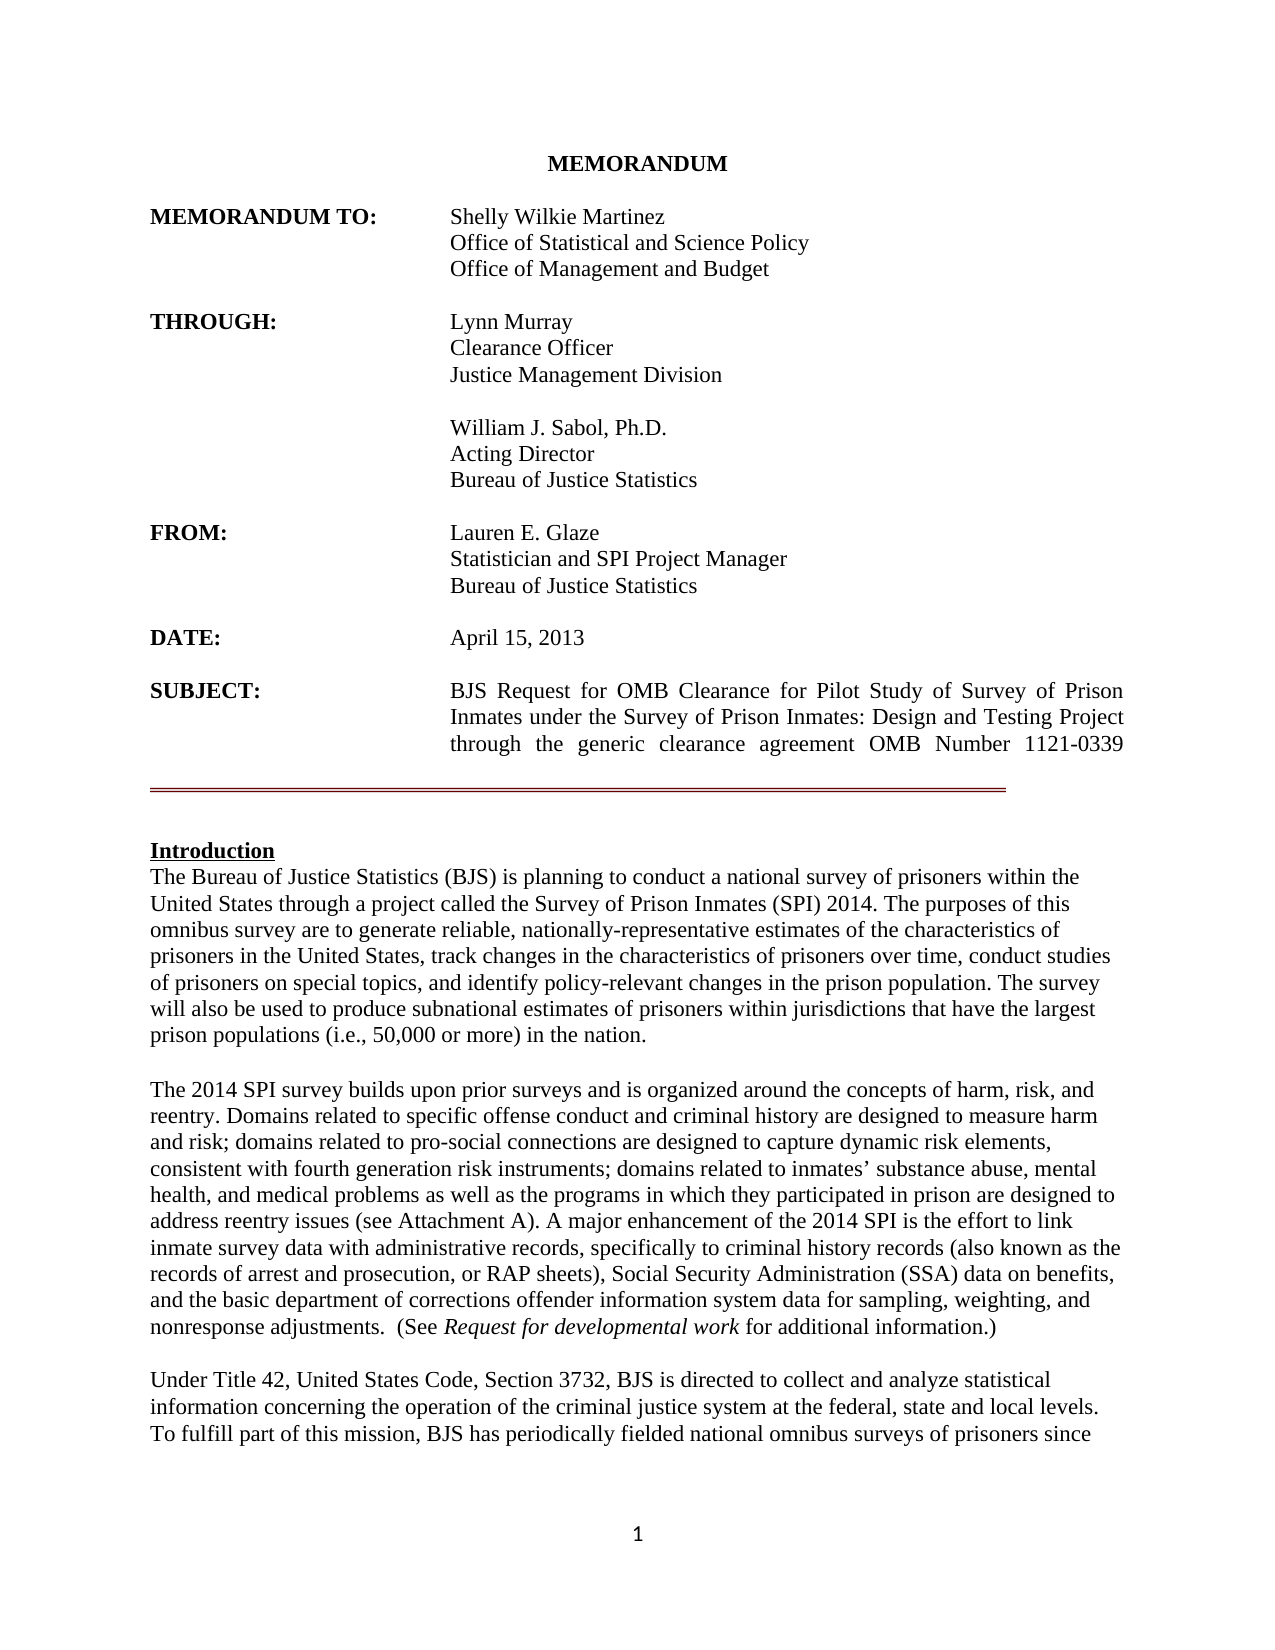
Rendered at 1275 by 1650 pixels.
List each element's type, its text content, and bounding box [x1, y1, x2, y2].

text SUBJECT: BJS Request for OMB Clearance for Pilot Study of Survey of Prison Inmates under the Survey of Prison Inmates: Design and Testing Project through the generic clearance agreement OMB Number 1121-0339 [150, 677, 1125, 782]
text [150, 1366, 1125, 1446]
text Introduction [150, 837, 1125, 863]
text William J. Sabol, Ph.D. [150, 413, 1125, 440]
text Office of Statistical and Science Policy [150, 229, 1125, 255]
picture [150, 782, 1006, 797]
text DATE: April 15, 2013 [150, 624, 1125, 651]
text FROM: Lauren E. Glaze [150, 519, 1125, 545]
text Acting Director [150, 440, 1125, 466]
text THROUGH: Lynn Murray [150, 308, 1125, 334]
text Statistician and SPI Project Manager [150, 545, 1125, 572]
text The Bureau of Justice Statistics (BJS) is planning to conduct a national survey of prisoners within the United States through a project called the Survey of Prison Inmates (SPI) 2014. The purposes of this omnibus survey are to generate reliable, nationally-representative estimates of the characteristics of prisoners in the United States, track changes in the characteristics of prisoners over time, conduct studies of prisoners on special topics, and identify policy-relevant changes in the prison population. The survey will also be used to produce subnational estimates of prisoners within jurisdictions that have the largest prison populations (i.e., 50,000 or more) in the nation. [150, 863, 1125, 1048]
text Office of Management and Budget [150, 255, 1125, 282]
text Clearance Officer [150, 334, 1125, 361]
text Justice Management Division [150, 361, 1125, 387]
text The 2014 SPI survey builds upon prior surveys and is organized around the concepts of harm, risk, and reentry. Domains related to specific offense conduct and criminal history are designed to measure harm and risk; domains related to pro-social connections are designed to capture dynamic risk elements, consistent with fourth generation risk instruments; domains related to inmates’ substance abuse, mental health, and medical problems as well as the programs in which they participated in prison are designed to address reentry issues (see Attachment A). A major enhancement of the 2014 SPI is the effort to link inmate survey data with administrative records, specifically to criminal history records (also known as the records of arrest and prosecution, or RAP sheets), Social Security Administration (SSA) data on benefits, and the basic department of corrections offender information system data for sampling, weighting, and nonresponse adjustments. (See Request for developmental work for additional information.) [150, 1076, 1125, 1339]
text MEMORANDUM TO: Shelly Wilkie Martinez [150, 203, 1125, 229]
text Bureau of Justice Statistics [150, 572, 1125, 598]
text Bureau of Justice Statistics [150, 466, 1125, 493]
text MEMORANDUM [150, 150, 1125, 176]
